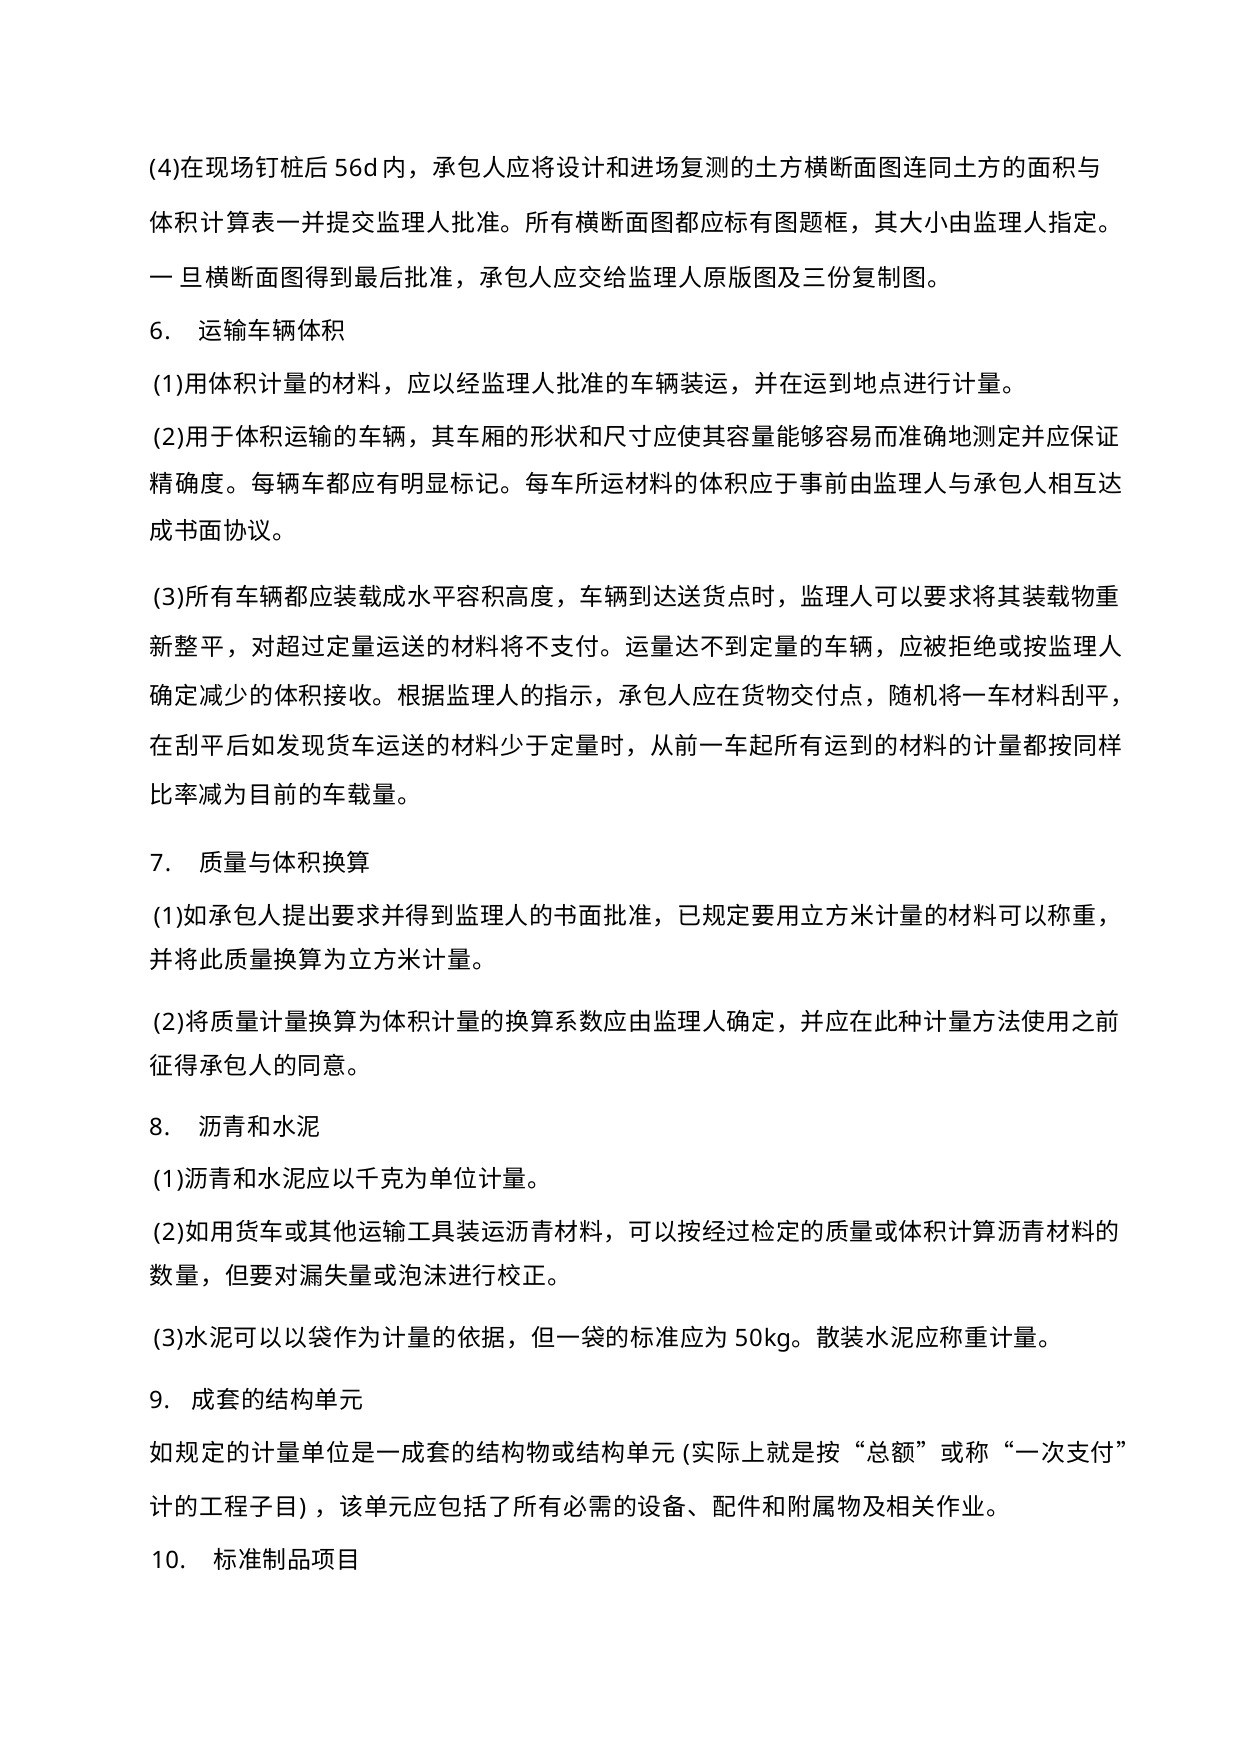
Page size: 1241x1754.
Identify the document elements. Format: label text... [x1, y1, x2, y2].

text (2)如用货车或其他运输工具装运沥青材料，可以按经过检定的质量或体积计算沥青材料的 数量，但要对漏失量或泡沫进行校正。 [149, 1213, 1128, 1291]
text 9. 成套的结构单元 [149, 1382, 1152, 1415]
text 如规定的计量单位是一成套的结构物或结构单元 (实际上就是按“总额”或称“一次支付” 计的工程子目) ，该单元应包括了所有必需的设备、配件和附属物及相关作业。 [149, 1433, 1152, 1522]
text (2)将质量计量换算为体积计量的换算系数应由监理人确定，并应在此种计量方法使用之前 征得承包人的同意。 [149, 1003, 1128, 1081]
text 10. 标准制品项目 [151, 1542, 1152, 1575]
text 7. 质量与体积换算 [149, 845, 1152, 878]
text (3)所有车辆都应装载成水平容积高度，车辆到达送货点时，监理人可以要求将其装载物重 新整平，对超过定量运送的材料将不支付。运量达不到定量的车辆，应被拒绝或按监理人 确定减少的体积接收。根据监理人的指示，承包人应在货物交付点，随机将一车材料刮平， 在刮平后如发现货车运送的材料少于定量时，从前一车起所有运到的材料的计量都按同样 比率减为目前的车载量。 [149, 578, 1134, 811]
text 6. 运输车辆体积 [149, 313, 1152, 346]
text (1)用体积计量的材料，应以经监理人批准的车辆装运，并在运到地点进行计量。 [153, 366, 1152, 399]
text (4)在现场钉桩后56d内，承包人应将设计和进场复测的土方横断面图连同土方的面积与体积计算表一并提交监理人批准。所有横断面图都应标有图题框，其大小由监理人指定。一 旦横断面图得到最后批准，承包人应交给监理人原版图及三份复制图。 [149, 148, 1123, 293]
text (3)水泥可以以袋作为计量的依据，但一袋的标准应为50kg。散装水泥应称重计量。 [149, 1319, 1067, 1354]
text (1)沥青和水泥应以千克为单位计量。 [153, 1161, 1152, 1194]
text 8. 沥青和水泥 [149, 1109, 1152, 1142]
text (2)用于体积运输的车辆，其车厢的形状和尺寸应使其容量能够容易而准确地测定并应保证 精确度。每辆车都应有明显标记。每车所运材料的体积应于事前由监理人与承包人相互达 成书面协议。 [149, 418, 1128, 546]
text (1)如承包人提出要求并得到监理人的书面批准，已规定要用立方米计量的材料可以称重， 并将此质量换算为立方米计量。 [149, 897, 1129, 975]
